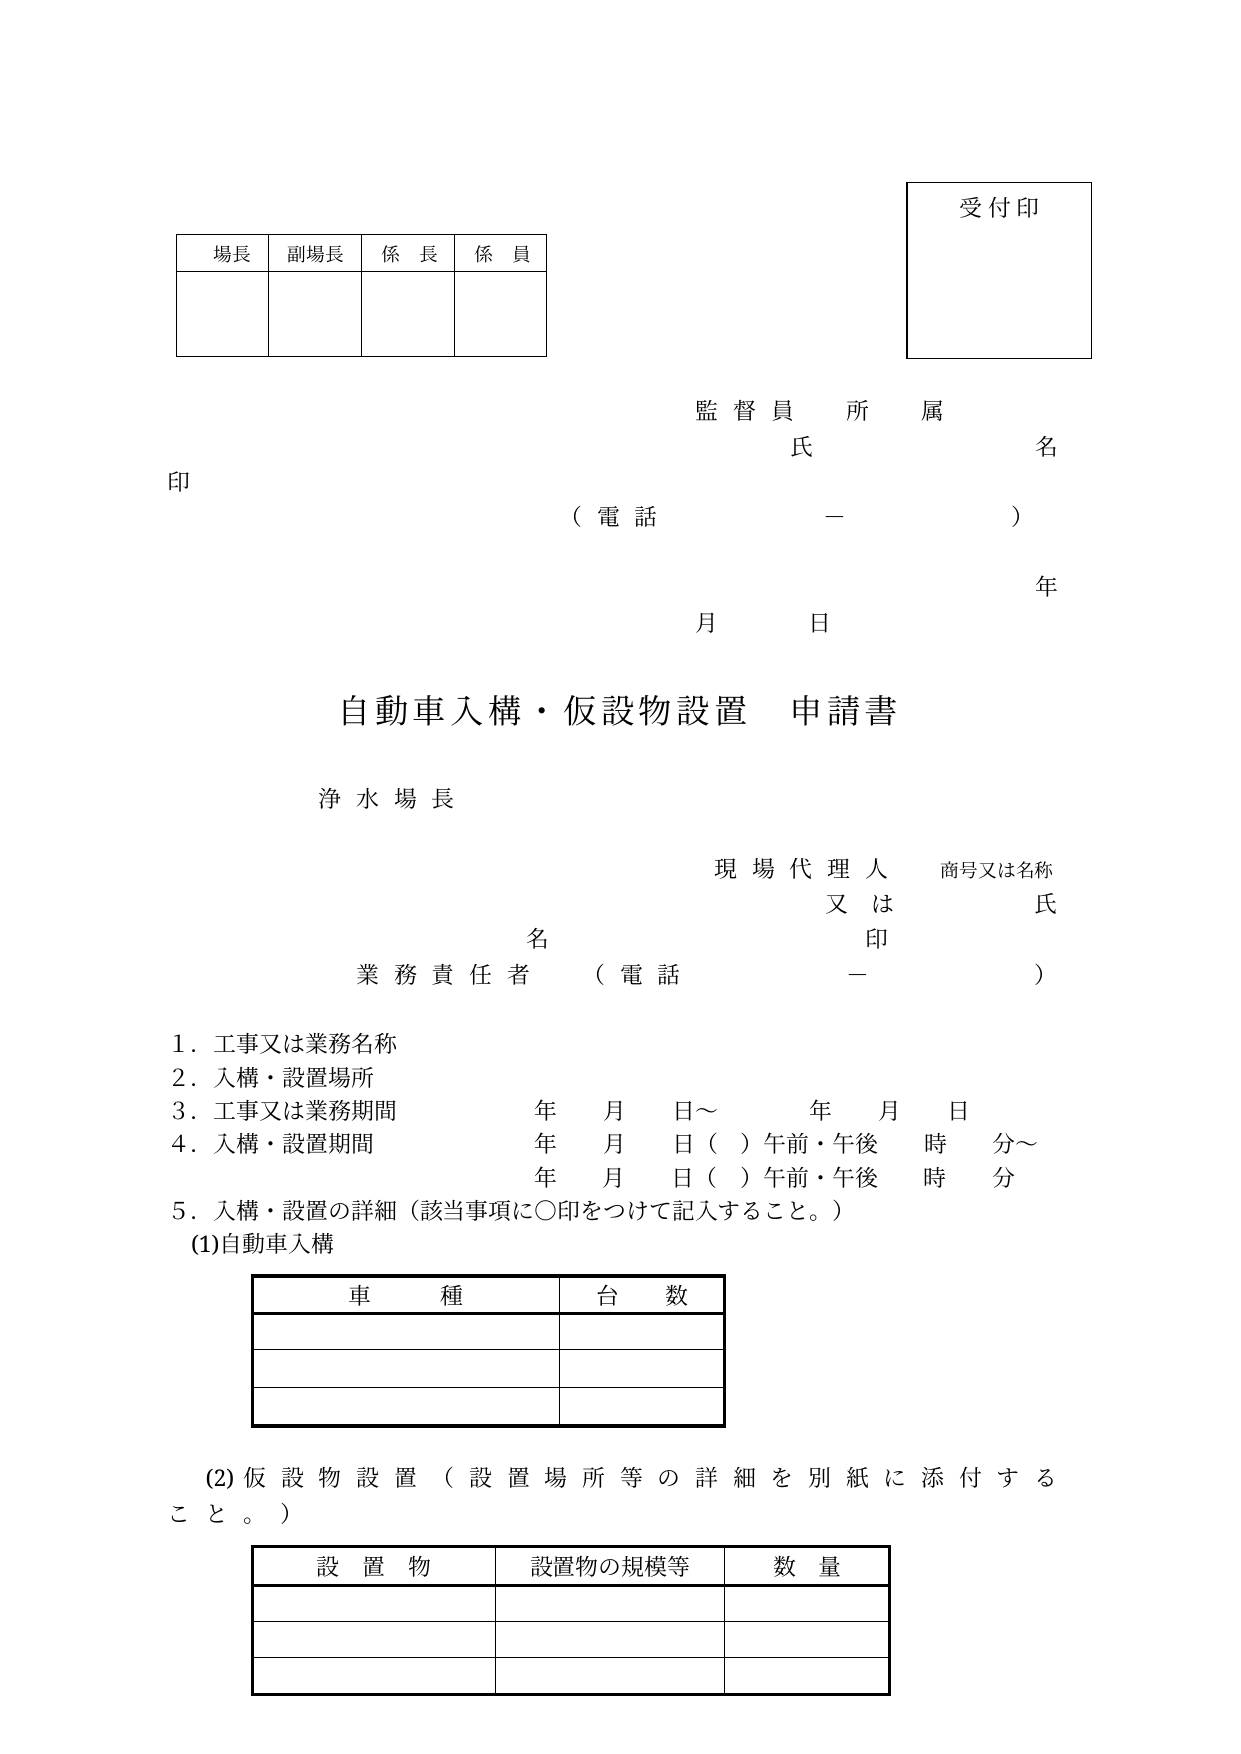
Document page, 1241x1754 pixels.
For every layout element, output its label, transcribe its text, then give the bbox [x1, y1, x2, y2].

table_cell [254, 1622, 495, 1657]
text ５．入構・設置の詳細（該当事項に○印をつけて記入すること。） [168, 1193, 1073, 1226]
table_cell [455, 272, 546, 356]
table_cell [496, 1658, 724, 1693]
table_cell [362, 272, 454, 356]
text 又は 氏 名 印 [518, 885, 1073, 956]
table_cell [254, 1658, 495, 1693]
table_header 台 数 [560, 1278, 723, 1312]
table_header 設置物の規模等 [496, 1548, 724, 1584]
table_header 設 置 物 [254, 1548, 495, 1584]
table_cell [725, 1587, 888, 1621]
table_header 車 種 [254, 1278, 559, 1312]
text 年 月 日 [693, 568, 1073, 639]
table_cell [496, 1587, 724, 1621]
text 現場代理人 商号又は名称 [343, 850, 1073, 885]
text ４．入構・設置期間 年 月 日（ ）午前・午後 時 分～ [168, 1126, 1073, 1159]
text (2)仮設物設置（設置場所等の詳細を別紙に添付すること。） [168, 1459, 1073, 1530]
text 年 月 日（ ）午前・午後 時 分 [224, 1159, 1073, 1193]
text ３．工事又は業務期間 年 月 日～ 年 月 日 [168, 1093, 1073, 1126]
table_header 場長 [177, 235, 268, 271]
table_cell [254, 1350, 559, 1387]
text 自動車入構・仮設物設置 申請書 [168, 674, 1073, 744]
text 氏 名 印 [168, 427, 1073, 498]
text 監督員 所 属 [168, 392, 1073, 427]
table_header 係 長 [362, 235, 454, 271]
table_cell [725, 1622, 888, 1657]
table_cell [269, 272, 361, 356]
text １．工事又は業務名称 [168, 1026, 1073, 1059]
table_header 数 量 [725, 1548, 888, 1584]
table_cell [177, 272, 268, 356]
text （電話 － ） [168, 498, 1049, 533]
text ２．入構・設置場所 [168, 1059, 1073, 1093]
table_cell [560, 1350, 723, 1387]
text (1)自動車入構 [168, 1226, 1073, 1259]
text 浄水場長 [168, 779, 1073, 815]
text 業務責任者 （電話 － ） [168, 956, 1073, 991]
table_cell [560, 1388, 723, 1424]
table_cell [560, 1315, 723, 1349]
table_header 副場長 [269, 235, 361, 271]
table_cell [725, 1658, 888, 1693]
table_cell [254, 1388, 559, 1424]
table_cell [254, 1587, 495, 1621]
table_cell [254, 1315, 559, 1349]
table_cell [496, 1622, 724, 1657]
table_header 係 員 [455, 235, 546, 271]
